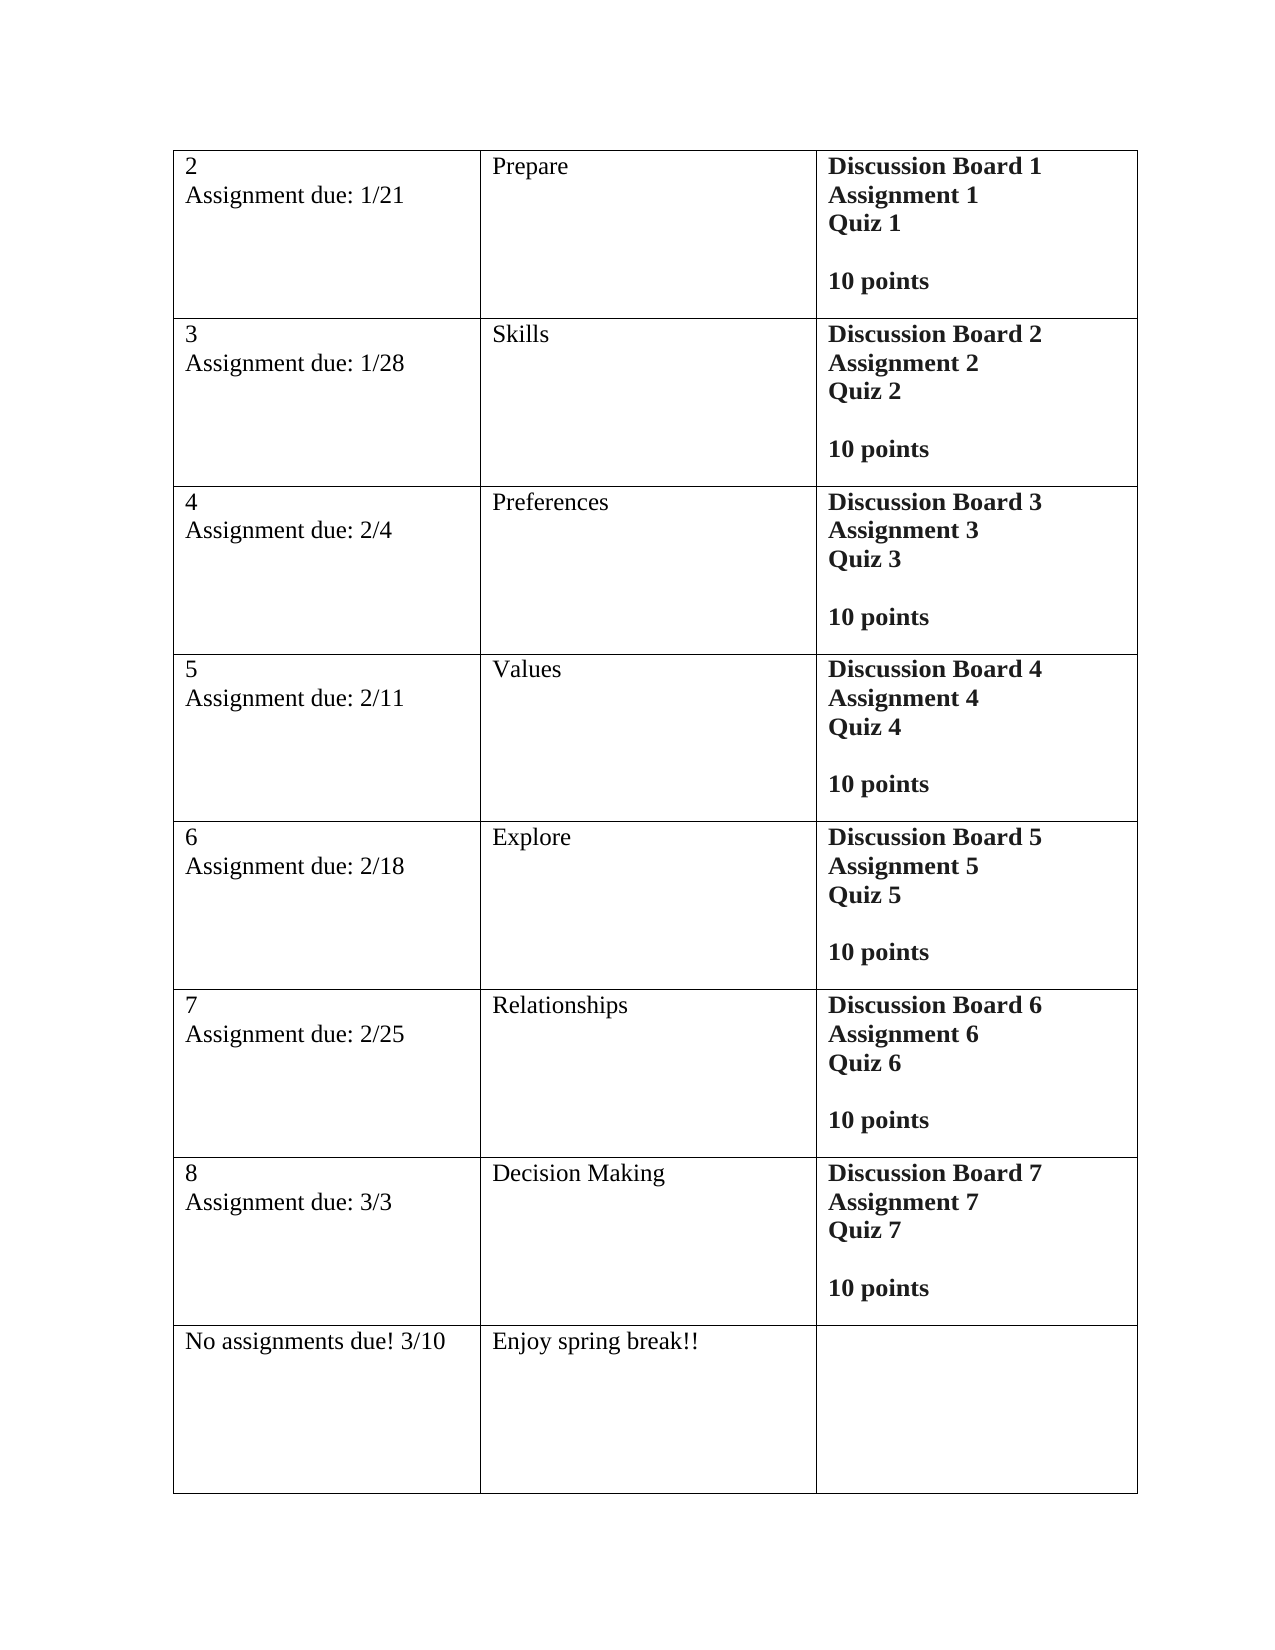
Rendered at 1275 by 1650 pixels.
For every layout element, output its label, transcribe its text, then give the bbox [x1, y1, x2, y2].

table_cell Discussion Board 1 Assignment 1 Quiz 1 10 points [817, 151, 1137, 318]
table_cell Discussion Board 7 Assignment 7 Quiz 7 10 points [817, 1158, 1137, 1325]
table_cell 8 Assignment due: 3/3 [174, 1158, 480, 1325]
table_cell Values [481, 655, 816, 821]
table_cell Discussion Board 4 Assignment 4 Quiz 4 10 points [817, 655, 1137, 821]
table_cell [817, 1326, 1137, 1492]
table_cell Discussion Board 2 Assignment 2 Quiz 2 10 points [817, 319, 1137, 486]
table_cell Discussion Board 5 Assignment 5 Quiz 5 10 points [817, 822, 1137, 989]
table_cell 4 Assignment due: 2/4 [174, 487, 480, 653]
table_cell 7 Assignment due: 2/25 [174, 990, 480, 1157]
table_cell Explore [481, 822, 816, 989]
table_cell Decision Making [481, 1158, 816, 1325]
table_cell Preferences [481, 487, 816, 653]
table_cell No assignments due! 3/10 [174, 1326, 480, 1492]
table_cell Enjoy spring break!! [481, 1326, 816, 1492]
table_cell Discussion Board 6 Assignment 6 Quiz 6 10 points [817, 990, 1137, 1157]
table_cell Discussion Board 3 Assignment 3 Quiz 3 10 points [817, 487, 1137, 653]
table_cell 5 Assignment due: 2/11 [174, 655, 480, 821]
table_cell 3 Assignment due: 1/28 [174, 319, 480, 486]
table_cell 6 Assignment due: 2/18 [174, 822, 480, 989]
table_cell 2 Assignment due: 1/21 [174, 151, 480, 318]
table_cell Relationships [481, 990, 816, 1157]
table_cell Skills [481, 319, 816, 486]
table_cell Prepare [481, 151, 816, 318]
